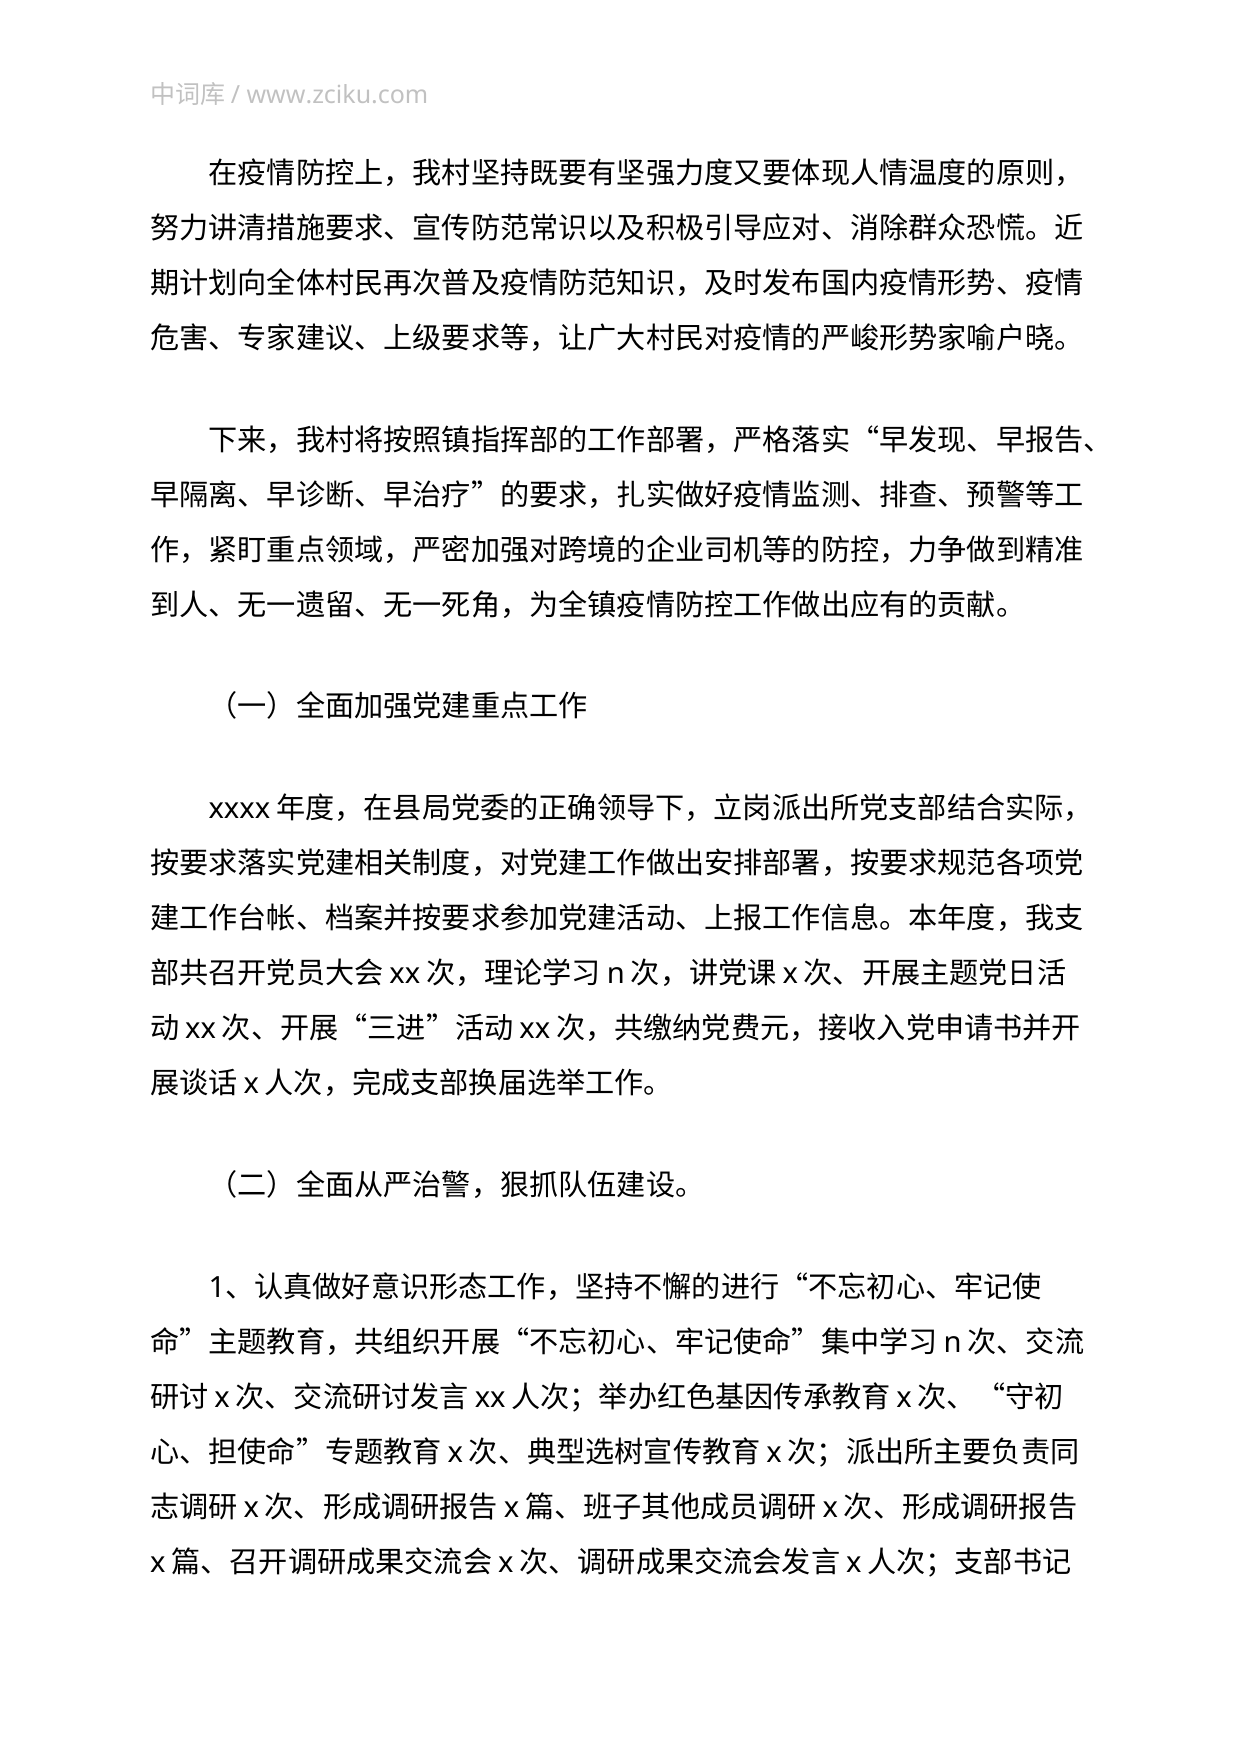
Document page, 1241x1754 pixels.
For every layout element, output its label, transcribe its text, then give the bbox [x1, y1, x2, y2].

text （一）全面加强党建重点工作 [150, 683, 1090, 725]
text （二）全面从严治警，狠抓队伍建设。 [150, 1161, 1090, 1204]
text xxxx年度，在县局党委的正确领导下，立岗派出所党支部结合实际，按要求落实党建相关制度，对党建工作做出安排部署，按要求规范各项党建工作台帐、档案并按要求参加党建活动、上报工作信息。本年度，我支部共召开党员大会xx次，理论学习n次，讲党课x次、开展主题党日活动xx次、开展“三进”活动xx次，共缴纳党费元，接收入党申请书并开展谈话x人次，完成支部换届选举工作。 [150, 785, 1090, 1102]
text 在疫情防控上，我村坚持既要有坚强力度又要体现人情温度的原则，努力讲清措施要求、宣传防范常识以及积极引导应对、消除群众恐慌。近期计划向全体村民再次普及疫情防范知识，及时发布国内疫情形势、疫情危害、专家建议、上级要求等，让广大村民对疫情的严峻形势家喻户晓。 [150, 150, 1090, 357]
text 下来，我村将按照镇指挥部的工作部署，严格落实“早发现、早报告、早隔离、早诊断、早治疗”的要求，扎实做好疫情监测、排查、预警等工作，紧盯重点领域，严密加强对跨境的企业司机等的防控，力争做到精准到人、无一遗留、无一死角，为全镇疫情防控工作做出应有的贡献。 [150, 416, 1090, 623]
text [150, 1263, 1090, 1581]
